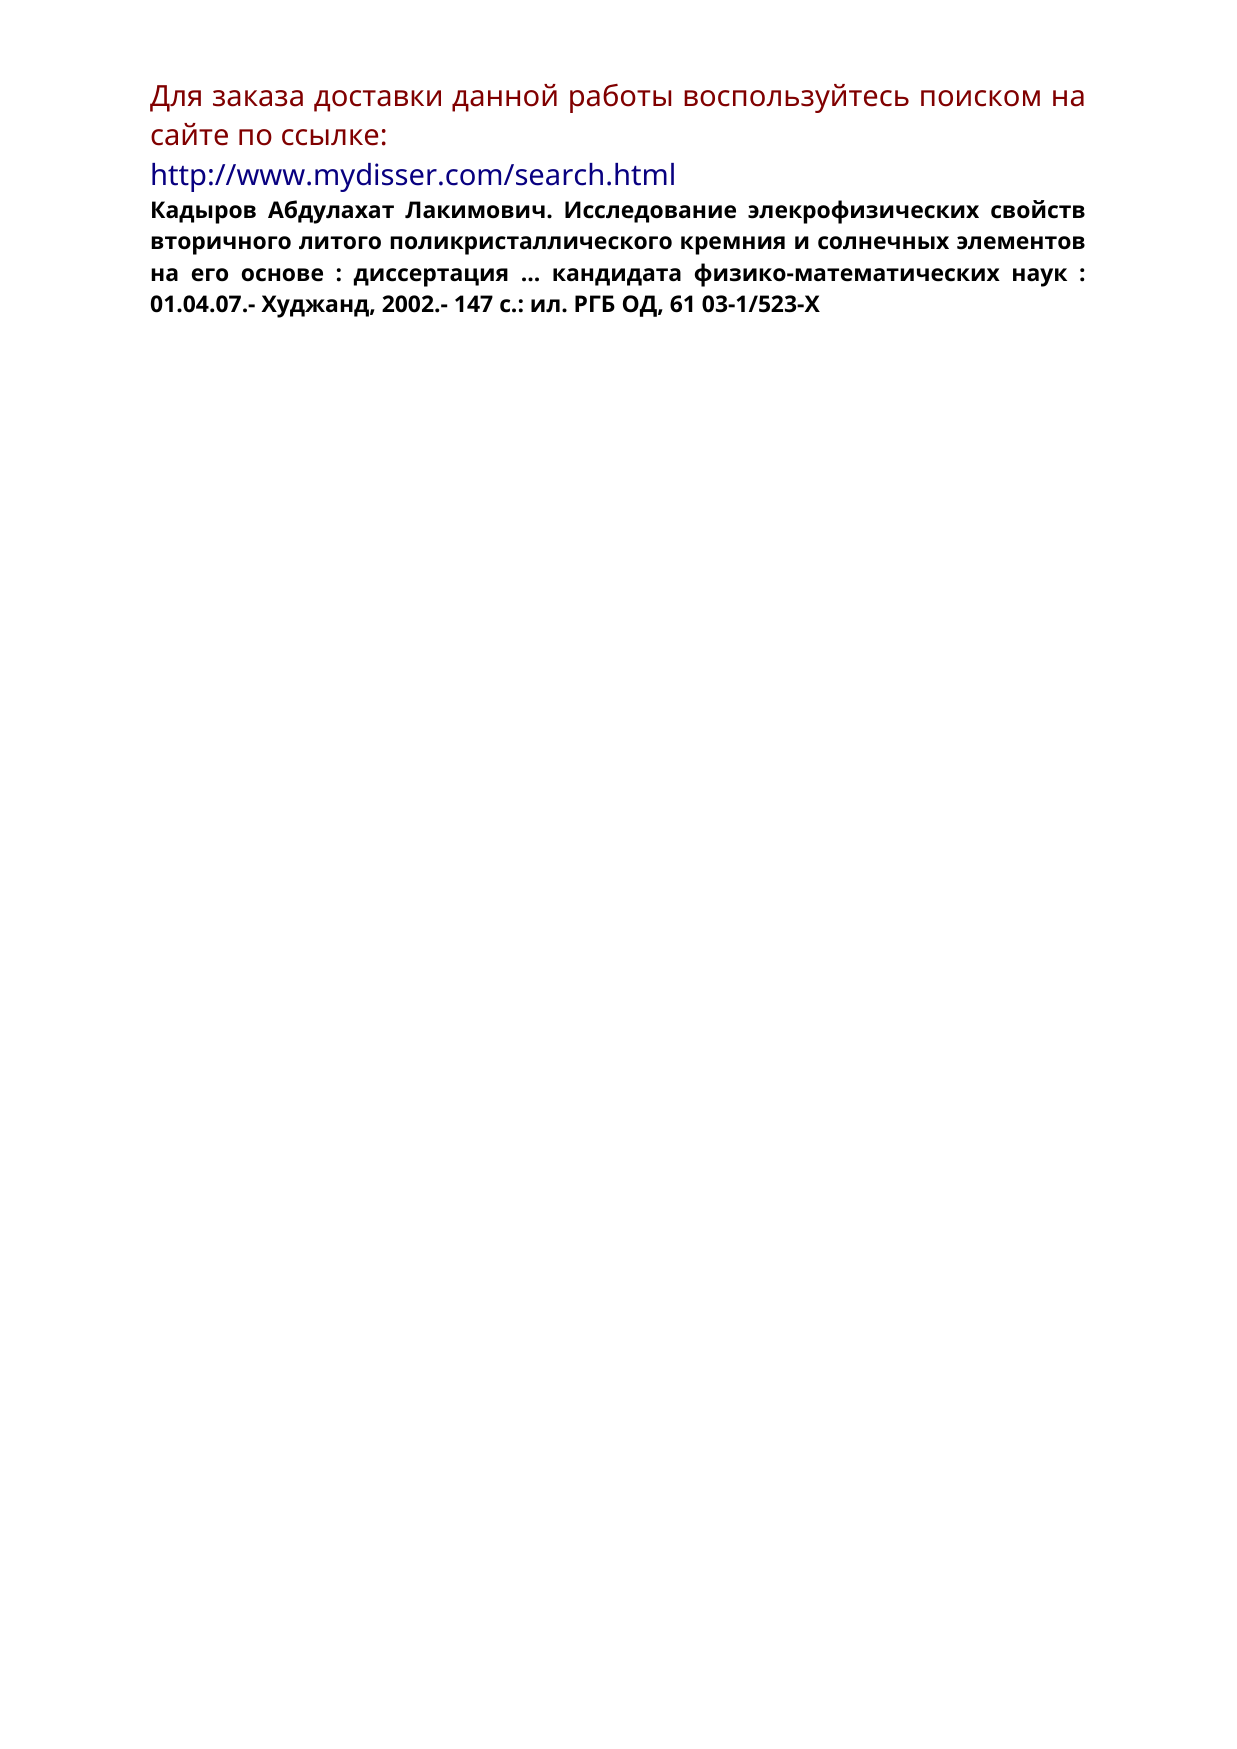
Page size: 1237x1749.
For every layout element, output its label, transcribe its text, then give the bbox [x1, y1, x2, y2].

text Кадыров Абдулахат Лакимович. Исследование элекрофизических свойств вторичного литого поликристаллического кремния и солнечных элементов на его основе : диссертация ... кандидата физико-математических наук : 01.04.07.- Худжанд, 2002.- 147 с.: ил. РГБ ОД, 61 03-1/523-X [150, 194, 1086, 319]
